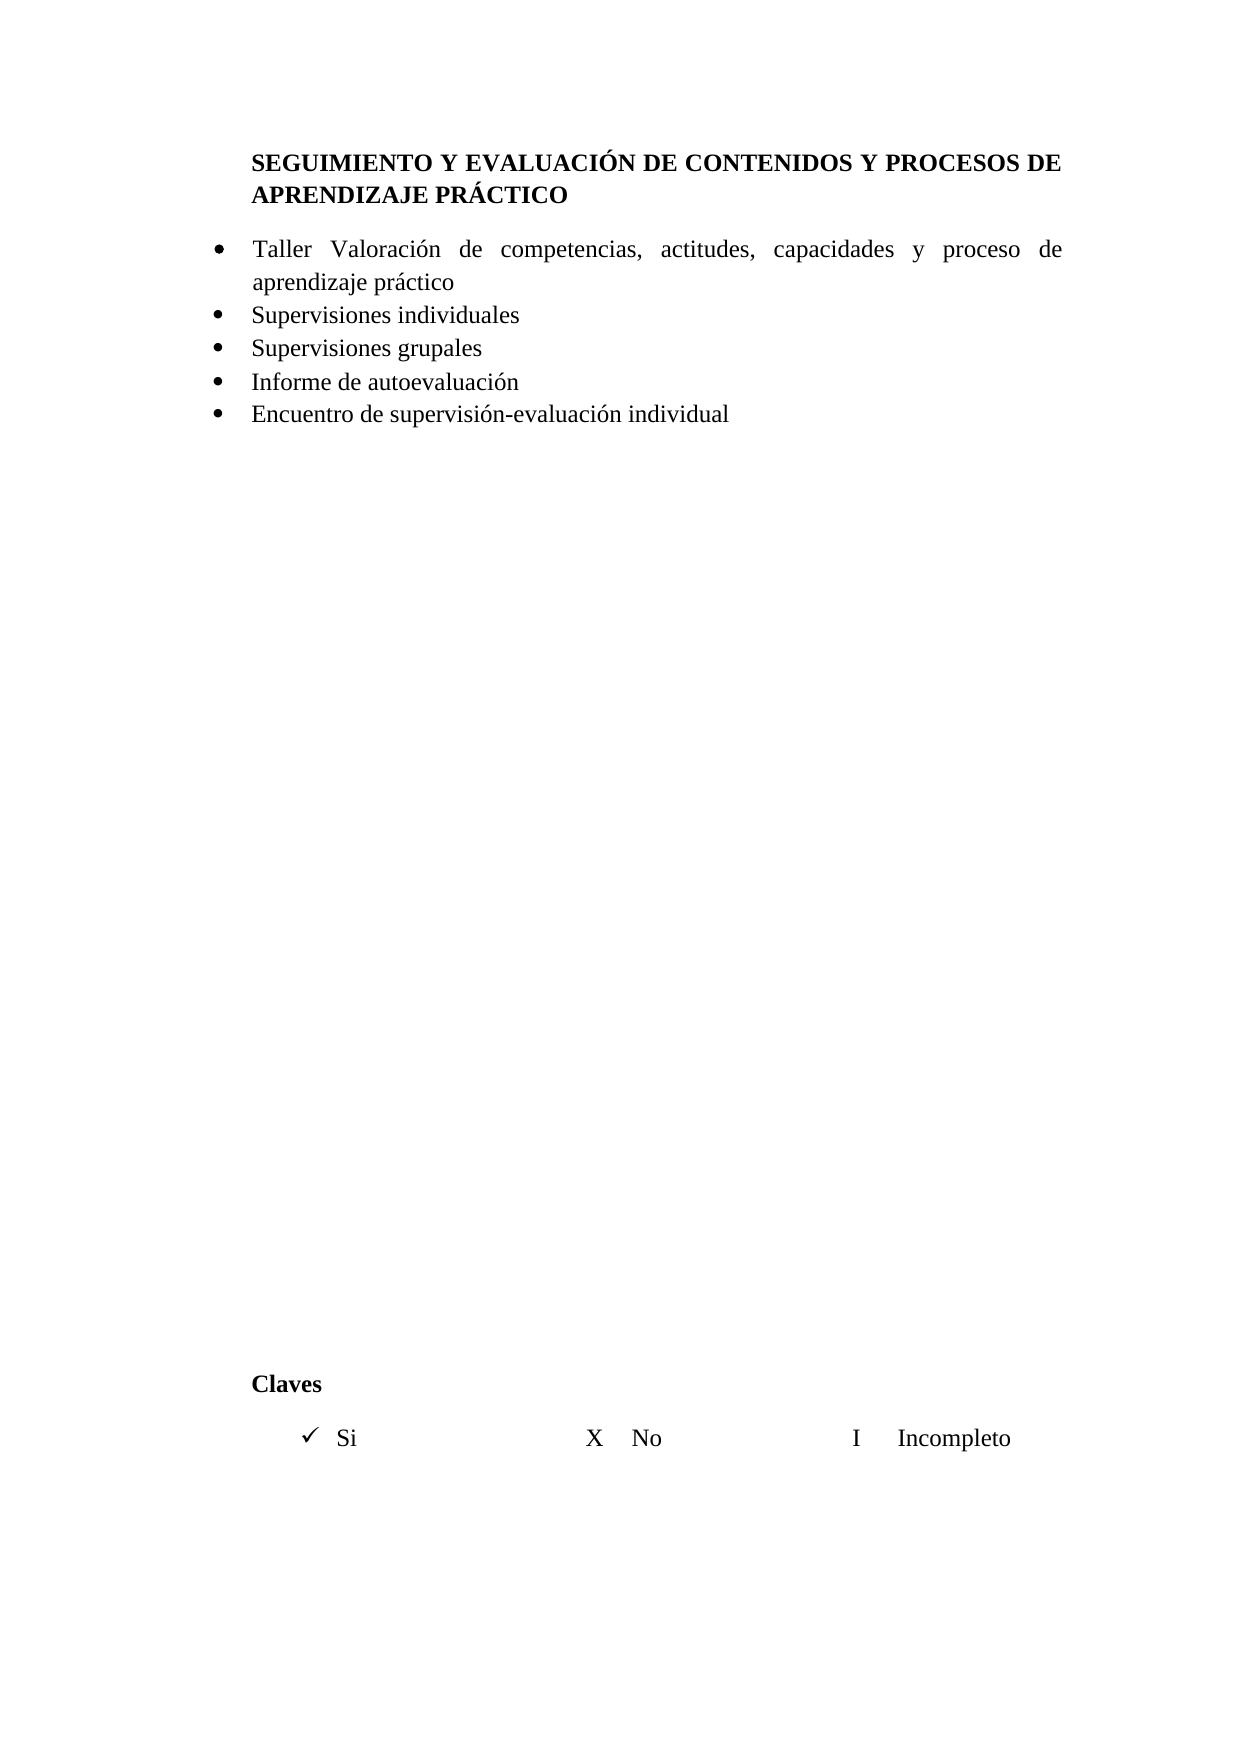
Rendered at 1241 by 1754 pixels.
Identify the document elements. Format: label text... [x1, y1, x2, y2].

table_header X [569, 1423, 620, 1480]
table_header No [620, 1423, 841, 1480]
list Supervisiones individuales [213, 301, 1063, 329]
list Informe de autoevaluación [213, 367, 1063, 395]
table_header Incompleto [886, 1423, 1133, 1480]
table_header Si [325, 1423, 569, 1480]
list Supervisiones grupales [213, 333, 1063, 362]
list Taller Valoración de competencias, actitudes, capacidades y proceso de aprendizaje práctico [215, 234, 1063, 296]
text Claves [177, 1369, 1063, 1398]
table_header [251, 1423, 325, 1480]
list Encuentro de supervisión-evaluación individual [213, 399, 1063, 428]
text SEGUIMIENTO Y EVALUACIÓN DE CONTENIDOS Y PROCESOS DE APRENDIZAJE PRÁCTICO [251, 148, 1063, 209]
table_header I [841, 1423, 886, 1480]
